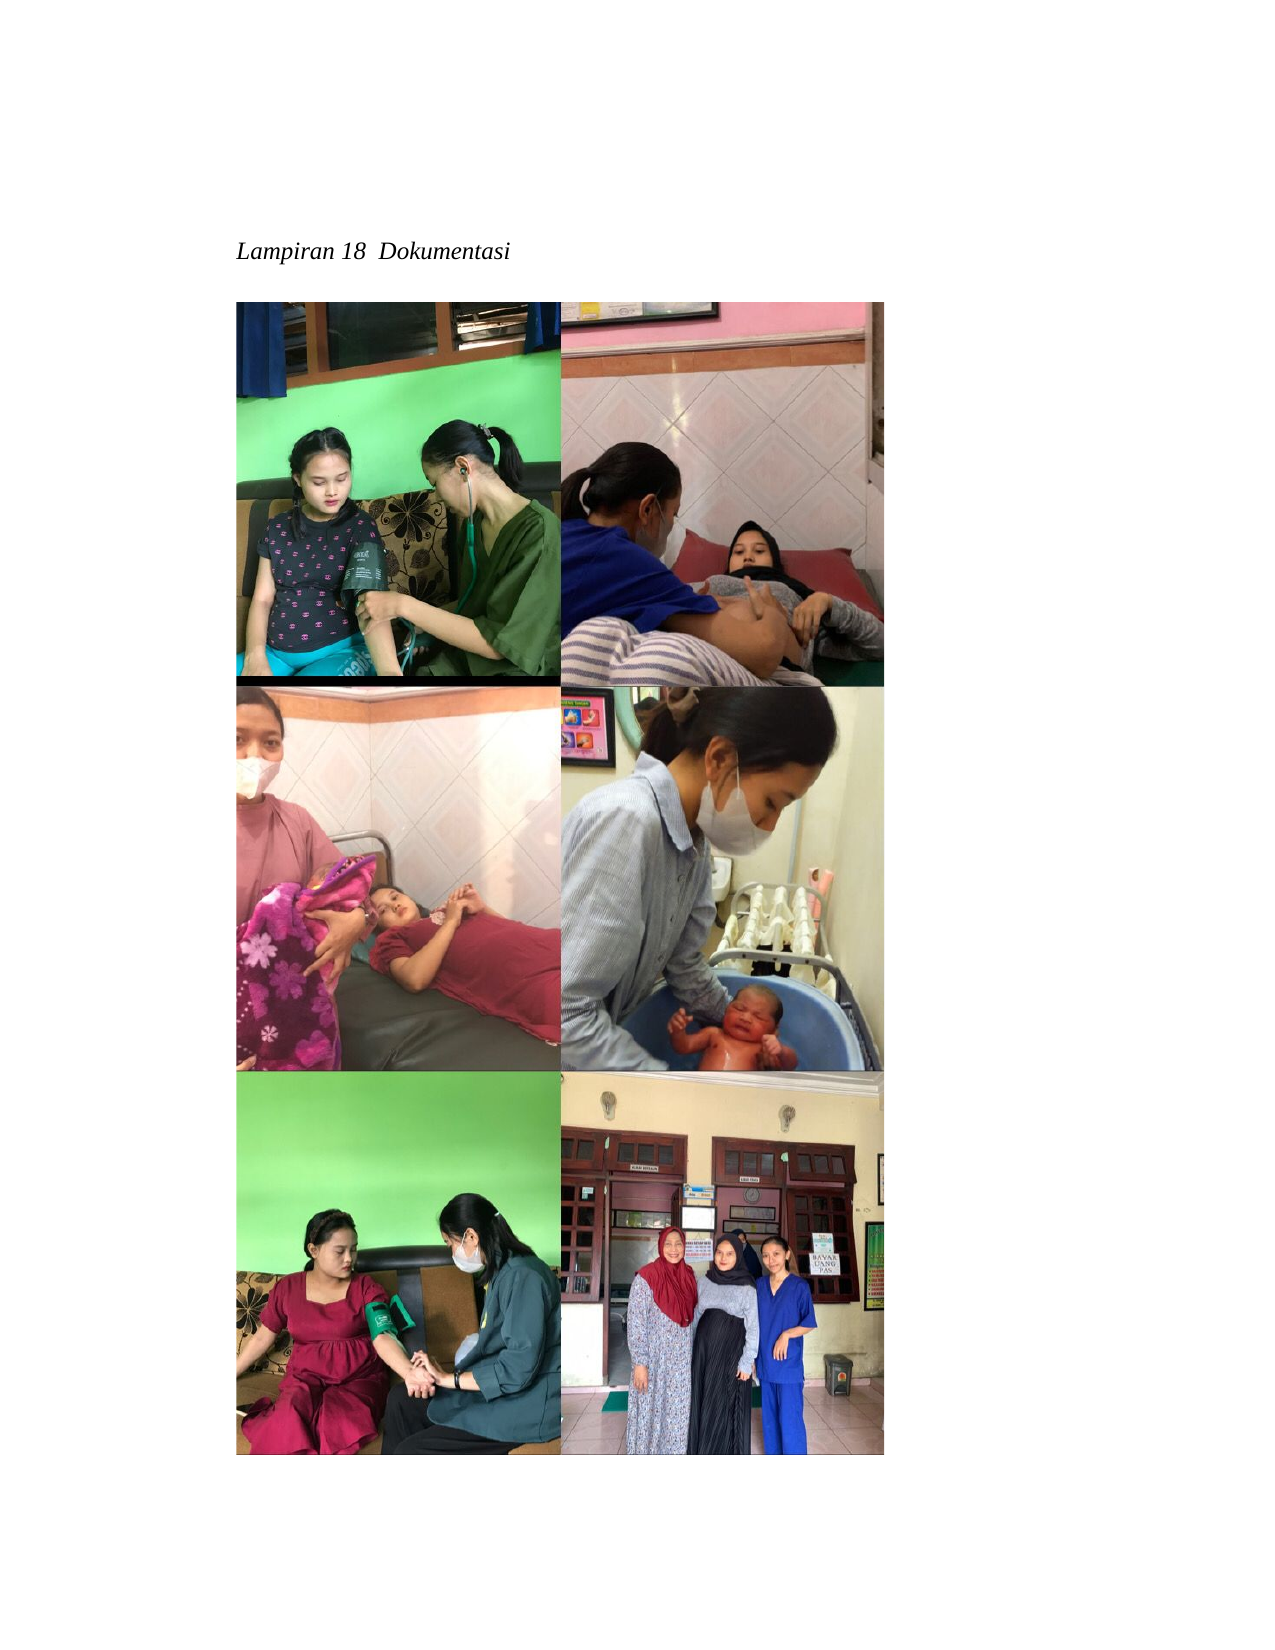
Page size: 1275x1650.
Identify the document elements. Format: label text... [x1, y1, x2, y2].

text Lampiran 18 Dokumentasi [236, 236, 1098, 265]
picture [236, 302, 885, 1455]
